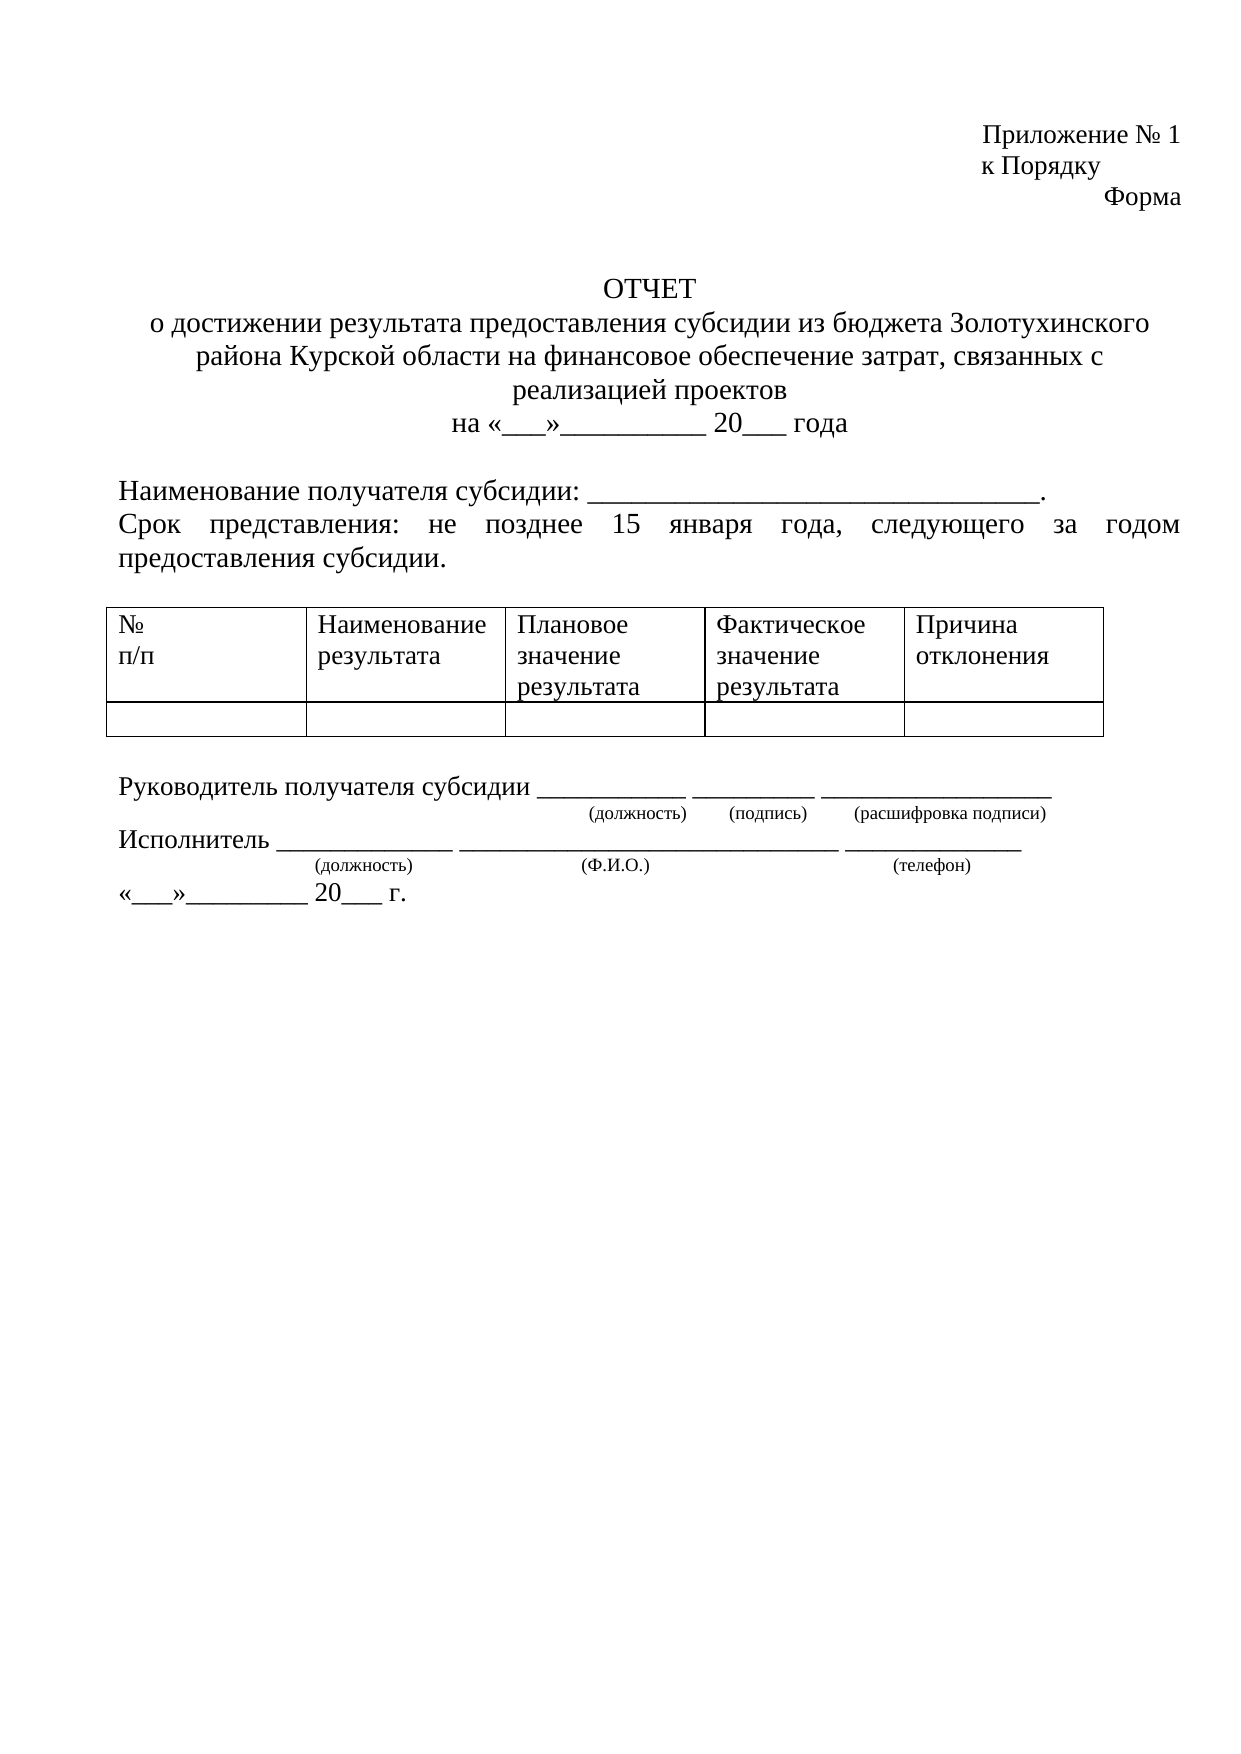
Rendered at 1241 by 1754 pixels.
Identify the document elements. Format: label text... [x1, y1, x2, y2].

text к Порядку [118, 149, 1181, 180]
text о достижении результата предоставления субсидии из бюджета Золотухинского района Курской области на финансовое обеспечение затрат, связанных с реализацией проектов [118, 305, 1181, 406]
text Форма [118, 180, 1181, 212]
text (должность) (подпись) (расшифровка подписи) [118, 802, 1181, 823]
table_cell [307, 703, 505, 736]
table_cell [905, 703, 1103, 736]
table_header Фактическое значение результата [706, 608, 904, 701]
text Приложение № 1 [118, 118, 1181, 149]
table_cell [107, 703, 306, 736]
table_cell [706, 703, 904, 736]
table_cell [506, 703, 704, 736]
table_header Плановое значение результата [506, 608, 704, 701]
table_header Наименование результата [307, 608, 505, 701]
text (должность) (Ф.И.О.) (телефон) [118, 854, 1181, 876]
table_header Причина отклонения [905, 608, 1103, 701]
table_header № п/п [107, 608, 306, 701]
text «___»_________ 20___ г. [118, 876, 1181, 907]
text ОТЧЕТ [118, 271, 1181, 305]
text Руководитель получателя субсидии ___________ _________ _________________ [118, 771, 1181, 802]
text Исполнитель _____________ ____________________________ _____________ [118, 823, 1181, 854]
text Срок представления: не позднее 15 января года, следующего за годом предоставления субсидии. [118, 506, 1181, 573]
text на «___»__________ 20___ года [118, 406, 1181, 439]
text Наименование получателя субсидии: _______________________________. [118, 473, 1181, 506]
